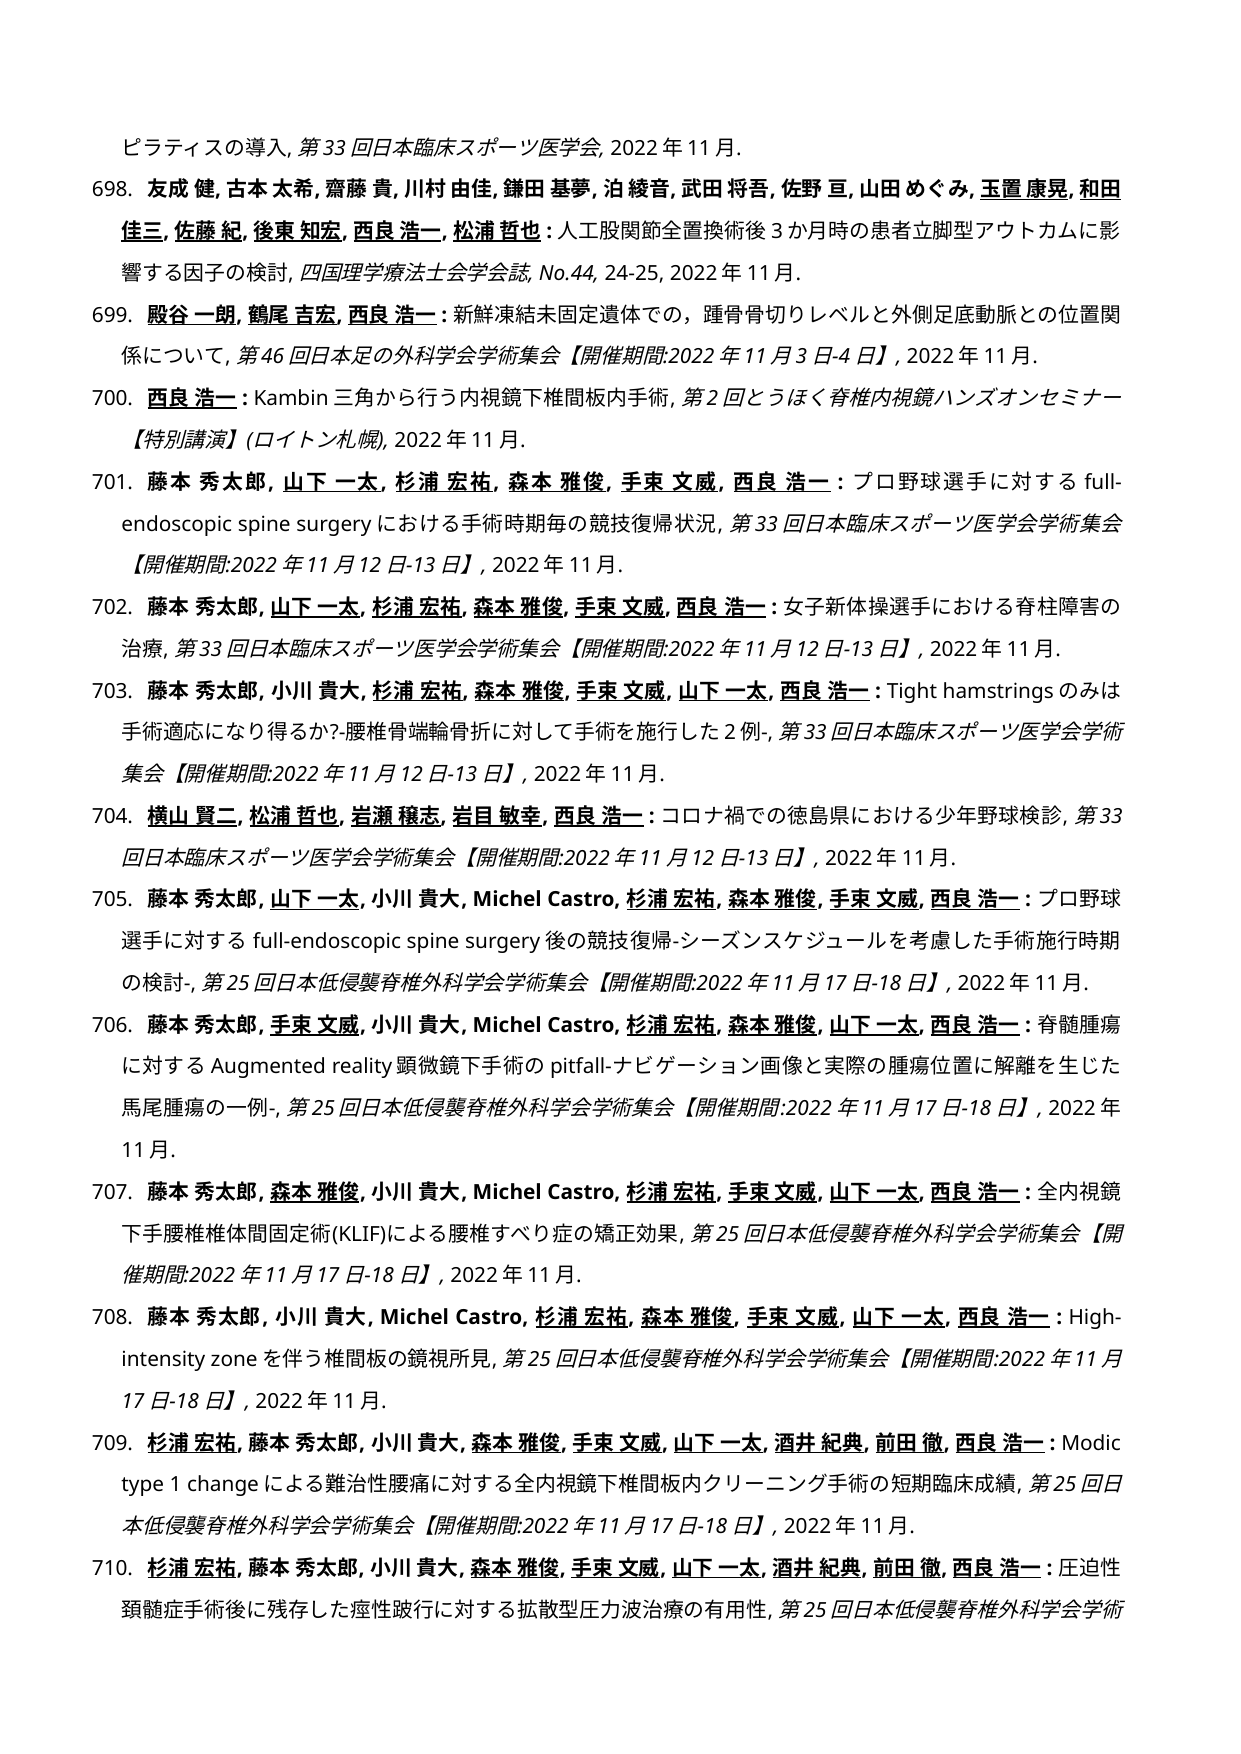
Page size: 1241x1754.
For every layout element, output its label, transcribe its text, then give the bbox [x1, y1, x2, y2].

list 杉浦 宏祐, 藤本 秀太郎, 小川 貴大, 森本 雅俊, 手束 文威, 山下 一太, 酒井 紀典, 前田 徹, 西良 浩一 : Modic type 1 changeによる難治性腰痛に対する全内視鏡下椎間板内クリーニング手術の短期臨床成績, 第25回日本低侵襲脊椎外科学会学術集会【開催期間:2022年11月17日-18日】, 2022年11月. [92, 1420, 1122, 1545]
list 藤本 秀太郎, 小川 貴大, Michel Castro, 杉浦 宏祐, 森本 雅俊, 手束 文威, 山下 一太, 西良 浩一 : High-intensity zoneを伴う椎間板の鏡視所見, 第25回日本低侵襲脊椎外科学会学術集会【開催期間:2022年11月17日-18日】, 2022年11月. [92, 1295, 1122, 1420]
list 藤本 秀太郎, 山下 一太, 杉浦 宏祐, 森本 雅俊, 手束 文威, 西良 浩一 : プロ野球選手に対するfull-endoscopic spine surgeryにおける手術時期毎の競技復帰状況, 第33回日本臨床スポーツ医学会学術集会【開催期間:2022年11月12日-13日】, 2022年11月. [92, 459, 1122, 584]
list 藤本 秀太郎, 山下 一太, 小川 貴大, Michel Castro, 杉浦 宏祐, 森本 雅俊, 手束 文威, 西良 浩一 : プロ野球選手に対するfull-endoscopic spine surgery後の競技復帰-シーズンスケジュールを考慮した手術施行時期の検討-, 第25回日本低侵襲脊椎外科学会学術集会【開催期間:2022年11月17日-18日】, 2022年11月. [92, 877, 1122, 1002]
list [92, 125, 1122, 167]
list 友成 健, 古本 太希, 齋藤 貴, 川村 由佳, 鎌田 基夢, 泊 綾音, 武田 将吾, 佐野 亘, 山田 めぐみ, 玉置 康晃, 和田 佳三, 佐藤 紀, 後東 知宏, 西良 浩一, 松浦 哲也 : 人工股関節全置換術後3か月時の患者立脚型アウトカムに影響する因子の検討, 四国理学療法士会学会誌, No.44, 24-25, 2022年11月. [92, 167, 1122, 292]
list 藤本 秀太郎, 森本 雅俊, 小川 貴大, Michel Castro, 杉浦 宏祐, 手束 文威, 山下 一太, 西良 浩一 : 全内視鏡下手腰椎椎体間固定術(KLIF)による腰椎すべり症の矯正効果, 第25回日本低侵襲脊椎外科学会学術集会【開催期間:2022年11月17日-18日】, 2022年11月. [92, 1169, 1122, 1295]
list 西良 浩一 : Kambin三角から行う内視鏡下椎間板内手術, 第2回とうほく脊椎内視鏡ハンズオンセミナー【特別講演】(ロイトン札幌), 2022年11月. [92, 376, 1122, 459]
list 藤本 秀太郎, 山下 一太, 杉浦 宏祐, 森本 雅俊, 手束 文威, 西良 浩一 : 女子新体操選手における脊柱障害の治療, 第33回日本臨床スポーツ医学会学術集会【開催期間:2022年11月12日-13日】, 2022年11月. [92, 584, 1122, 668]
list 横山 賢二, 松浦 哲也, 岩瀬 穣志, 岩目 敏幸, 西良 浩一 : コロナ禍での徳島県における少年野球検診, 第33回日本臨床スポーツ医学会学術集会【開催期間:2022年11月12日-13日】, 2022年11月. [92, 793, 1122, 877]
list 藤本 秀太郎, 小川 貴大, 杉浦 宏祐, 森本 雅俊, 手束 文威, 山下 一太, 西良 浩一 : Tight hamstringsのみは手術適応になり得るか?-腰椎骨端輪骨折に対して手術を施行した2例-, 第33回日本臨床スポーツ医学会学術集会【開催期間:2022年11月12日-13日】, 2022年11月. [92, 668, 1122, 793]
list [92, 1545, 1122, 1629]
list 殿谷 一朗, 鶴尾 吉宏, 西良 浩一 : 新鮮凍結未固定遺体での，踵骨骨切りレベルと外側足底動脈との位置関係について, 第46回日本足の外科学会学術集会【開催期間:2022年11月3日-4日】, 2022年11月. [92, 292, 1122, 376]
list 藤本 秀太郎, 手束 文威, 小川 貴大, Michel Castro, 杉浦 宏祐, 森本 雅俊, 山下 一太, 西良 浩一 : 脊髄腫瘍に対するAugmented reality顕微鏡下手術のpitfall-ナビゲーション画像と実際の腫瘍位置に解離を生じた馬尾腫瘍の一例-, 第25回日本低侵襲脊椎外科学会学術集会【開催期間:2022年11月17日-18日】, 2022年11月. [92, 1002, 1122, 1169]
